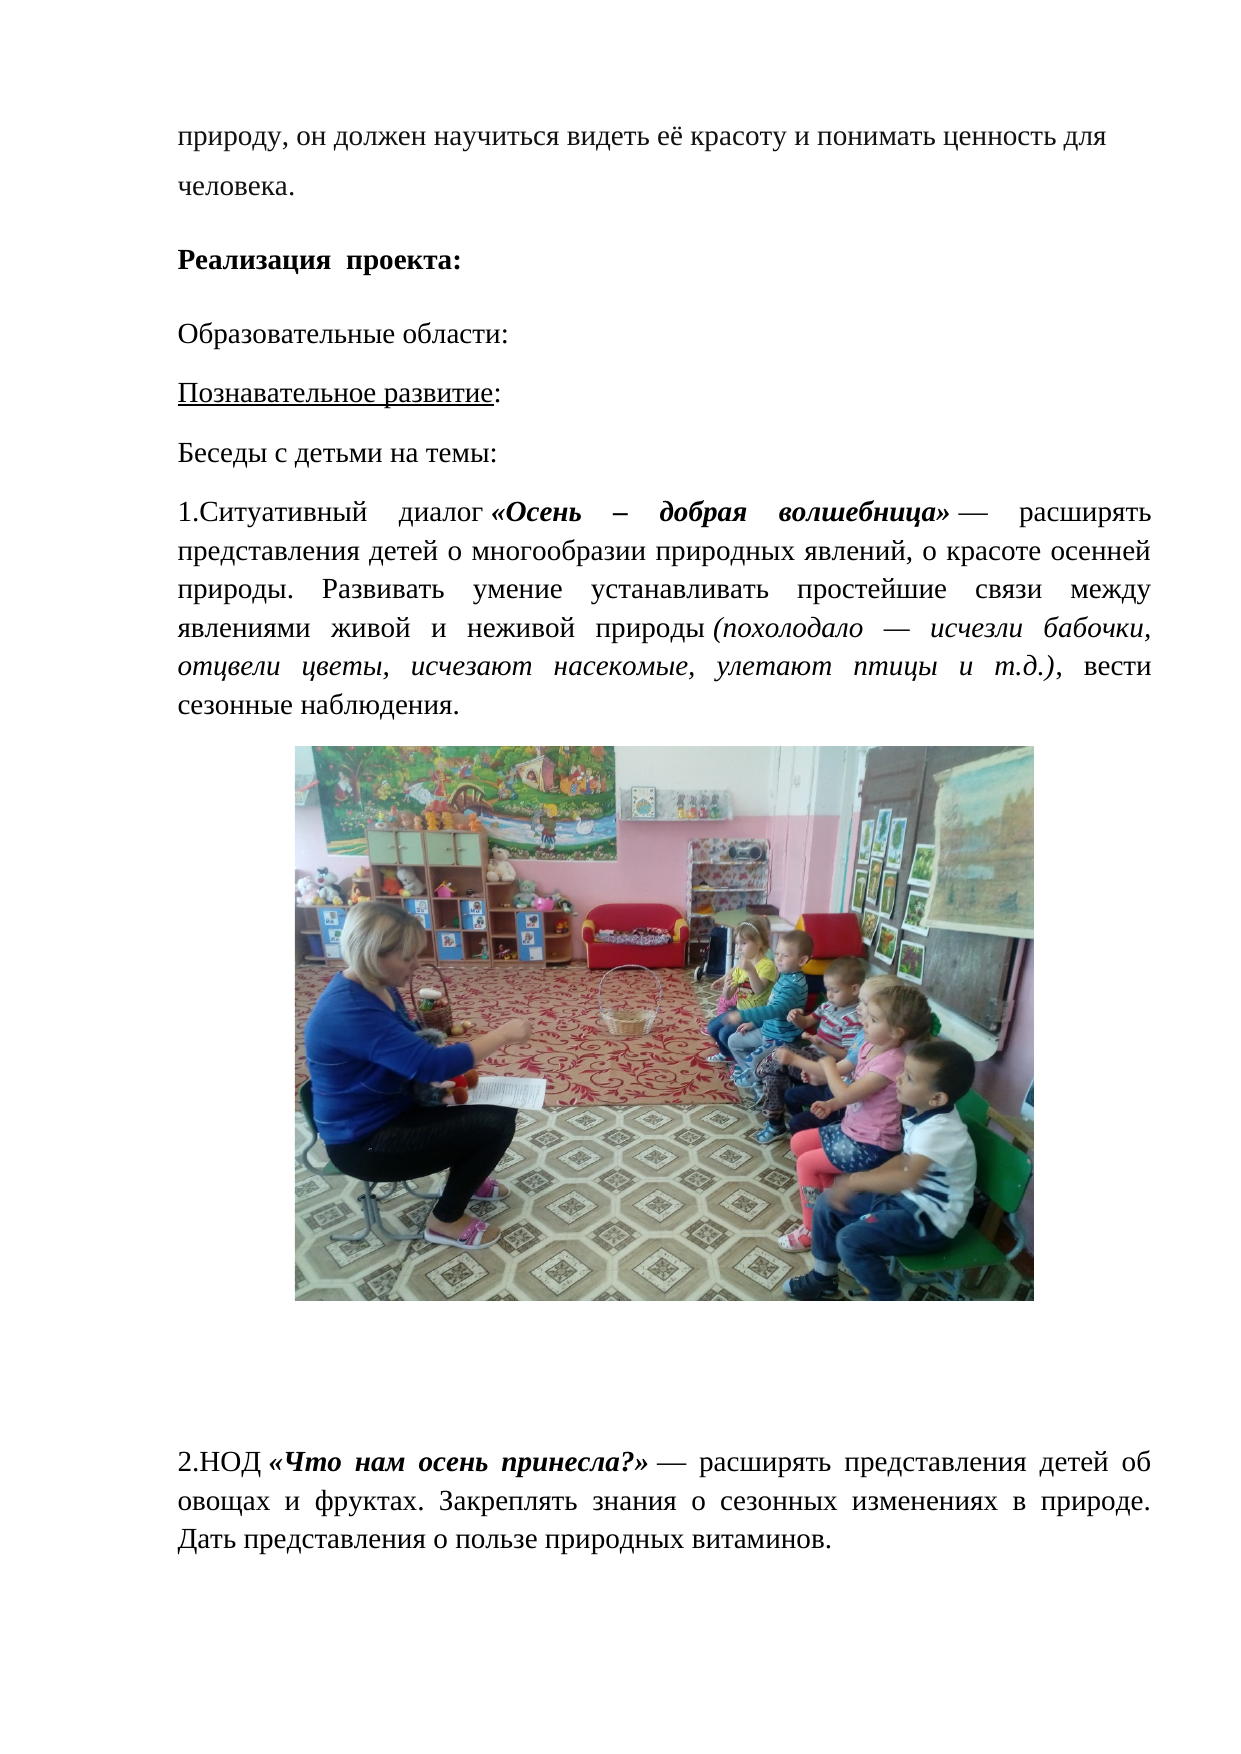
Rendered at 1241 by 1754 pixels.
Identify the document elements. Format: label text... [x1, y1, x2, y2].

picture [294, 746, 1034, 1301]
text Образовательные области: [177, 316, 1152, 349]
text Реализация проекта: [177, 242, 1152, 276]
text 1.Ситуативный диалог «Осень – добрая волшебница» — расширять представления детей о многообразии природных явлений, о красоте осенней природы. Развивать умение устанавливать простейшие связи между явлениями живой и неживой природы (похолодало — исчезли бабочки, отцвели цветы, исчезают насекомые, улетают птицы и т.д.), вести сезонные наблюдения. [177, 682, 1152, 720]
text 2.НОД «Что нам осень принесла?» — расширять представления детей об овощах и фруктах. Закреплять знания о сезонных изменениях в природе. Дать представления о пользе природных витаминов. [177, 1444, 1152, 1483]
text 2.НОД «Что нам осень принесла?» — расширять представления детей об овощах и фруктах. Закреплять знания о сезонных изменениях в природе. Дать представления о пользе природных витаминов. [177, 1516, 1152, 1555]
text 1.Ситуативный диалог «Осень – добрая волшебница» — расширять представления детей о многообразии природных явлений, о красоте осенней природы. Развивать умение устанавливать простейшие связи между явлениями живой и неживой природы (похолодало — исчезли бабочки, отцвели цветы, исчезают насекомые, улетают птицы и т.д.), вести сезонные наблюдения. [177, 494, 1152, 533]
text Познавательное развитие: [177, 375, 1152, 409]
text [177, 118, 1152, 202]
text Беседы с детьми на темы: [177, 435, 1152, 468]
